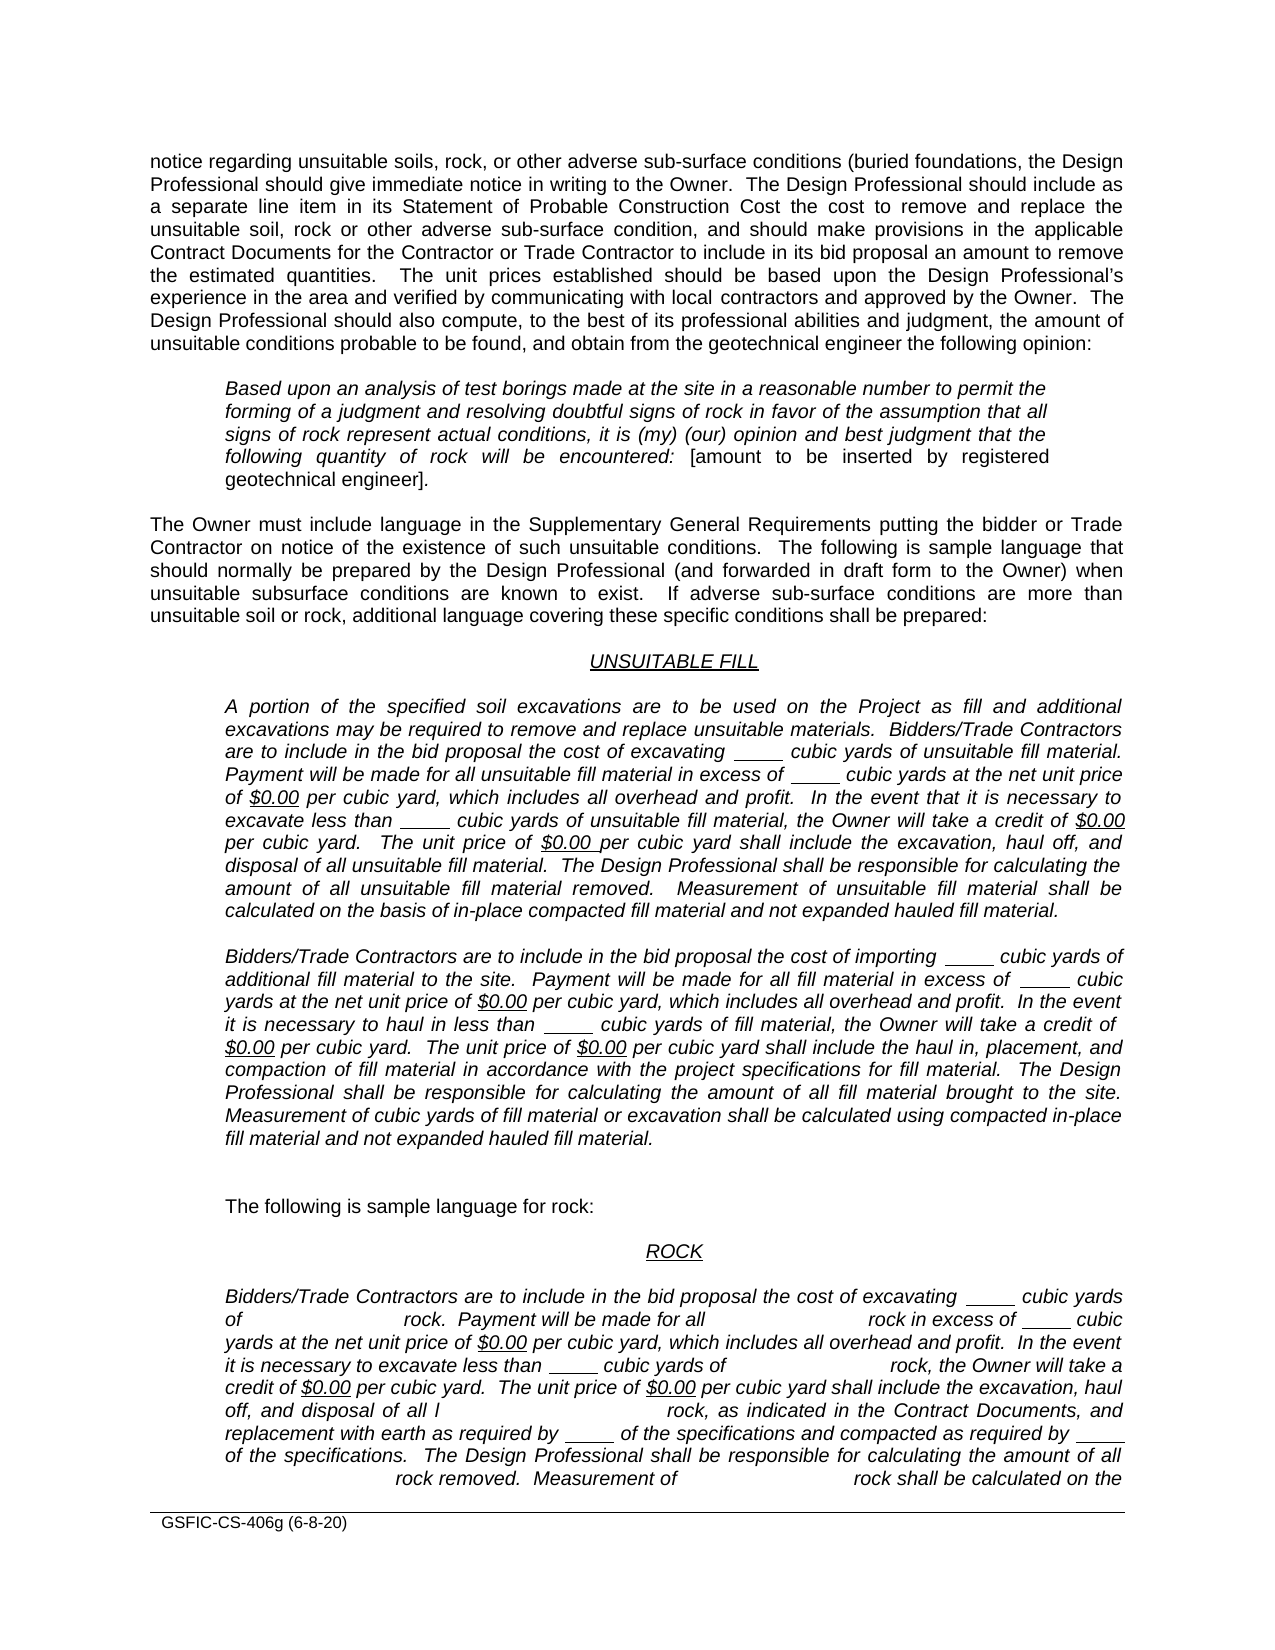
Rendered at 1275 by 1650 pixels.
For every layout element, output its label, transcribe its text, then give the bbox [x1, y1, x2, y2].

text The Owner must include language in the Supplementary General Requirements putting the bidder or Trade Contractor on notice of the existence of such unsuitable conditions. The following is sample language that should normally be prepared by the Design Professional (and forwarded in draft form to the Owner) when unsuitable subsurface conditions are known to exist. If adverse sub-surface conditions are more than unsuitable soil or rock, additional language covering these specific conditions shall be prepared: [150, 513, 1125, 627]
text Based upon an analysis of test borings made at the site in a reasonable number to permit the forming of a judgment and resolving doubtful signs of rock in favor of the assumption that all signs of rock represent actual conditions, it is (my) (our) opinion and best judgment that the following quantity of rock will be encountered: [amount to be inserted by registered geotechnical engineer]. [225, 377, 1050, 491]
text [150, 150, 1125, 354]
text UNSUITABLE FILL [225, 649, 1125, 672]
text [225, 1285, 1125, 1490]
text The following is sample language for rock: [225, 1194, 1125, 1217]
text A portion of the specified soil excavations are to be used on the Project as fill and additional excavations may be required to remove and replace unsuitable materials. Bidders/Trade Contractors are to include in the bid proposal the cost of excavating cubic yards of unsuitable fill material. Payment will be made for all unsuitable fill material in excess of cubic yards at the net unit price of $0.00 per cubic yard, which includes all overhead and profit. In the event that it is necessary to excavate less than cubic yards of unsuitable fill material, the Owner will take a credit of $0.00 per cubic yard. The unit price of $0.00 per cubic yard shall include the excavation, haul off, and disposal of all unsuitable fill material. The Design Professional shall be responsible for calculating the amount of all unsuitable fill material removed. Measurement of unsuitable fill material shall be calculated on the basis of in-place compacted fill material and not expanded hauled fill material. [225, 695, 1125, 922]
text Bidders/Trade Contractors are to include in the bid proposal the cost of importing cubic yards of additional fill material to the site. Payment will be made for all fill material in excess of cubic yards at the net unit price of $0.00 per cubic yard, which includes all overhead and profit. In the event it is necessary to haul in less than cubic yards of fill material, the Owner will take a credit of $0.00 per cubic yard. The unit price of $0.00 per cubic yard shall include the haul in, placement, and compaction of fill material in accordance with the project specifications for fill material. The Design Professional shall be responsible for calculating the amount of all fill material brought to the site. Measurement of cubic yards of fill material or excavation shall be calculated using compacted in-place fill material and not expanded hauled fill material. [225, 945, 1125, 1149]
text ROCK [225, 1240, 1125, 1263]
